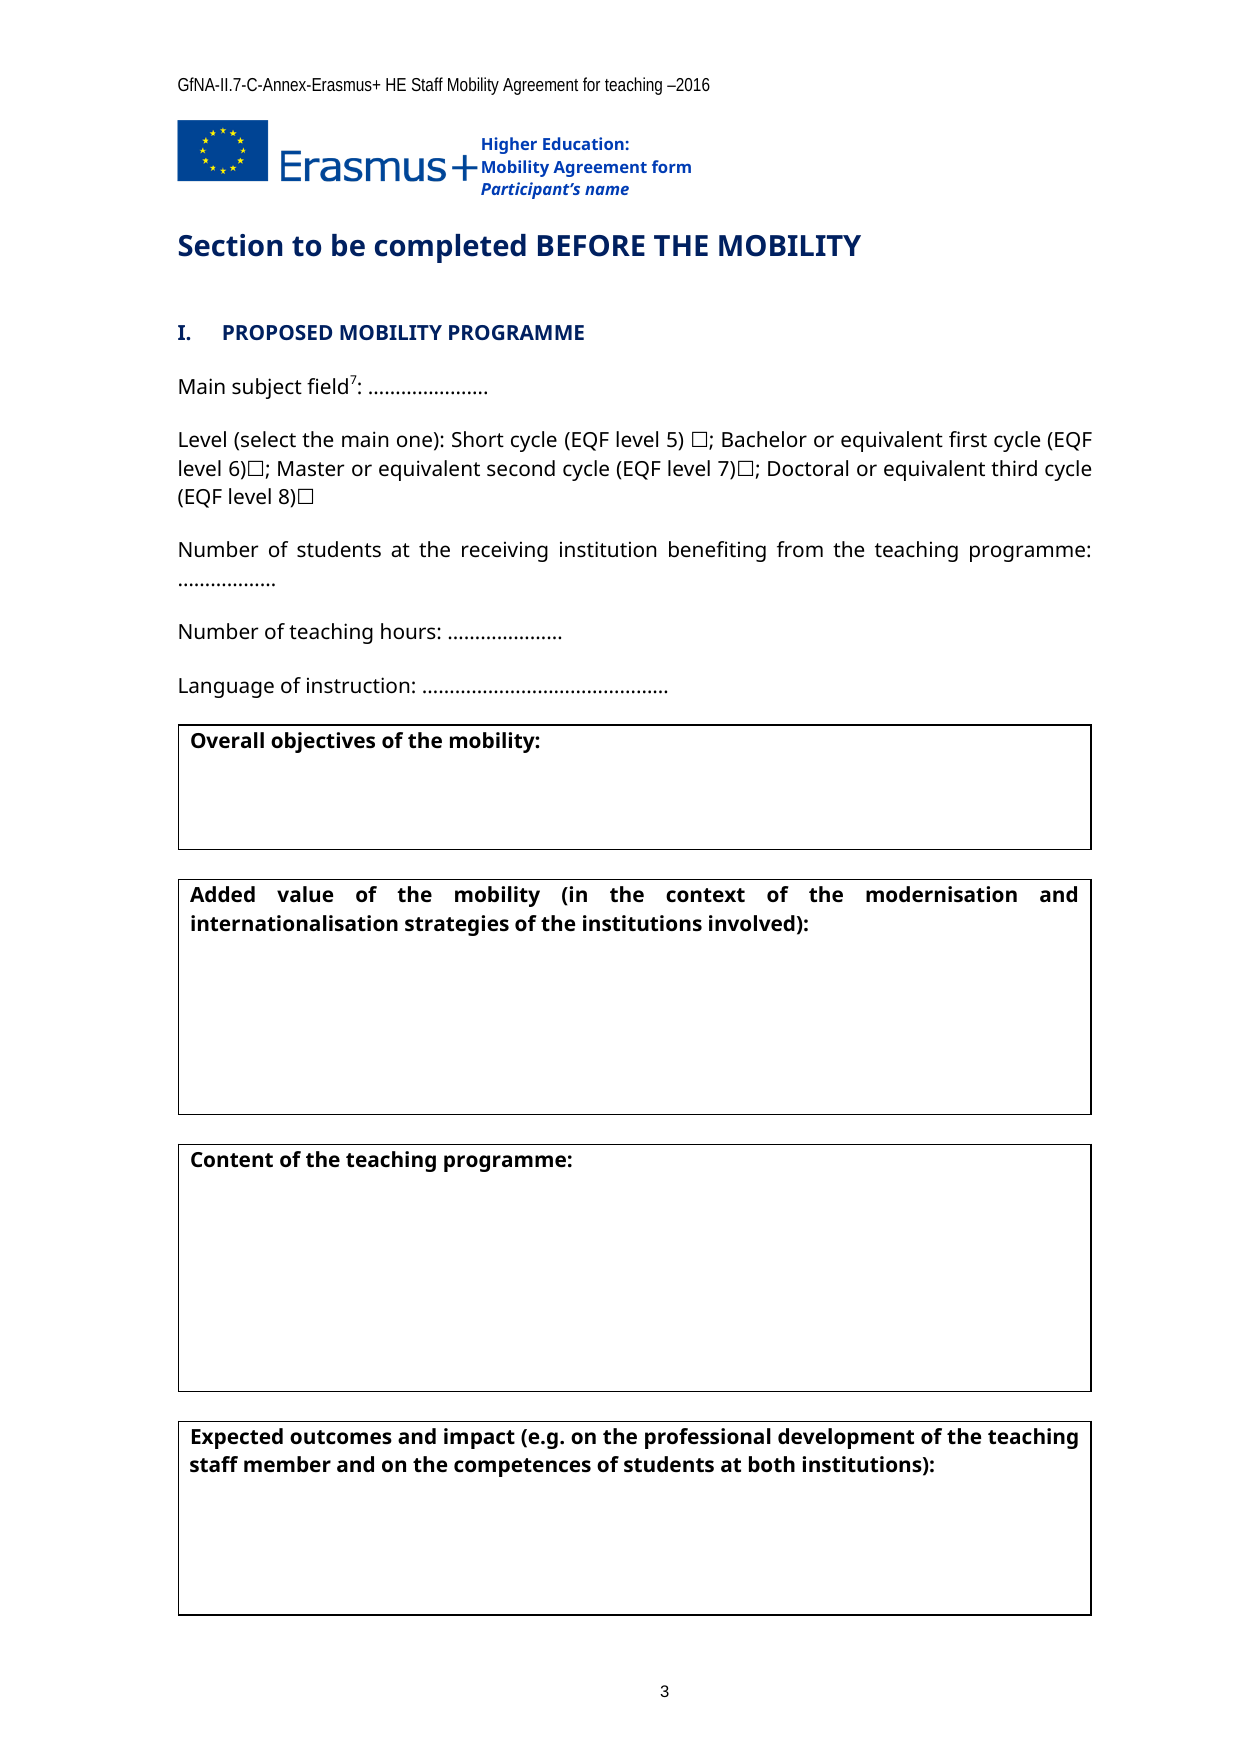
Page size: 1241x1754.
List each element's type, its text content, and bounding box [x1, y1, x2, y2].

subtitle I. PROPOSED MOBILITY PROGRAMME [177, 318, 1092, 347]
text Section to be completed BEFORE THE MOBILITY [177, 225, 1196, 265]
table_header Content of the teaching programme: [179, 1145, 1090, 1391]
table_header Added value of the mobility (in the context of the modernisation and internationalisation strategies of the institutions involved): [179, 880, 1090, 1113]
text Language of instruction: ……………………………………… [177, 671, 1092, 699]
table_header Overall objectives of the mobility: [179, 726, 1090, 849]
text Level (select the main one): Short cycle (EQF level 5) ; Bachelor or equivalent first cycle (EQF level 6); Master or equivalent second cycle (EQF level 7); Doctoral or equivalent third cycle (EQF level 8) [177, 425, 1092, 511]
text Main subject field: …………………. [177, 372, 1092, 400]
text Number of students at the receiving institution benefiting from the teaching programme: ……………… [177, 536, 1092, 592]
text Number of teaching hours: ………………… [177, 617, 1092, 646]
picture [177, 120, 478, 182]
